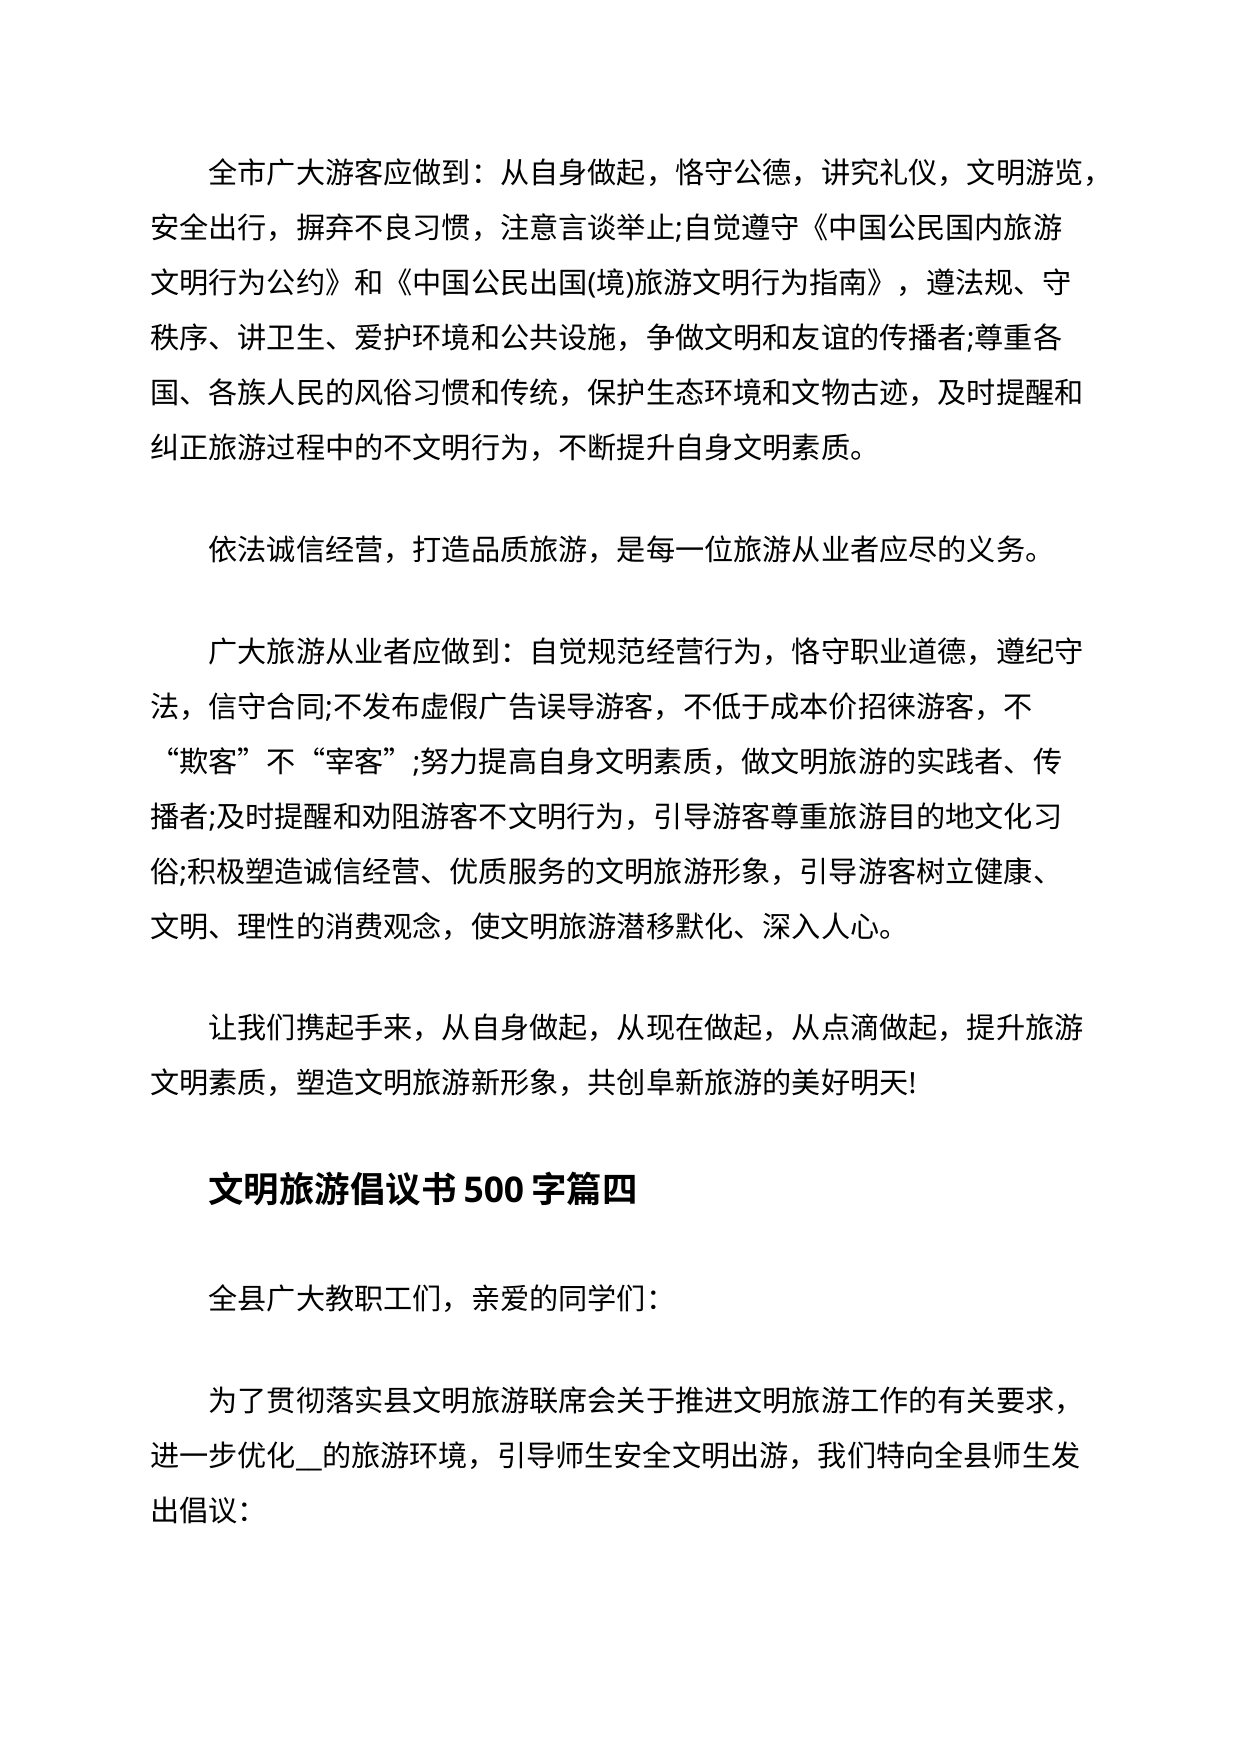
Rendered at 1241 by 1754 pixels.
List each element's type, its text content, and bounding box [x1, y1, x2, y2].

text 全县广大教职工们，亲爱的同学们： [150, 1275, 1090, 1318]
text 为了贯彻落实县文明旅游联席会关于推进文明旅游工作的有关要求，进一步优化__的旅游环境，引导师生安全文明出游，我们特向全县师生发出倡议： [150, 1377, 1090, 1529]
text 让我们携起手来，从自身做起，从现在做起，从点滴做起，提升旅游文明素质，塑造文明旅游新形象，共创阜新旅游的美好明天! [150, 1005, 1090, 1102]
text 全市广大游客应做到：从自身做起，恪守公德，讲究礼仪，文明游览，安全出行，摒弃不良习惯，注意言谈举止;自觉遵守《中国公民国内旅游文明行为公约》和《中国公民出国(境)旅游文明行为指南》，遵法规、守秩序、讲卫生、爱护环境和公共设施，争做文明和友谊的传播者;尊重各国、各族人民的风俗习惯和传统，保护生态环境和文物古迹，及时提醒和纠正旅游过程中的不文明行为，不断提升自身文明素质。 [150, 150, 1090, 467]
text 依法诚信经营，打造品质旅游，是每一位旅游从业者应尽的义务。 [150, 527, 1090, 569]
text 广大旅游从业者应做到：自觉规范经营行为，恪守职业道德，遵纪守法，信守合同;不发布虚假广告误导游客，不低于成本价招徕游客，不“欺客”不“宰客”;努力提高自身文明素质，做文明旅游的实践者、传播者;及时提醒和劝阻游客不文明行为，引导游客尊重旅游目的地文化习俗;积极塑造诚信经营、优质服务的文明旅游形象，引导游客树立健康、文明、理性的消费观念，使文明旅游潜移默化、深入人心。 [150, 628, 1090, 946]
text 文明旅游倡议书500字篇四 [150, 1162, 1090, 1213]
